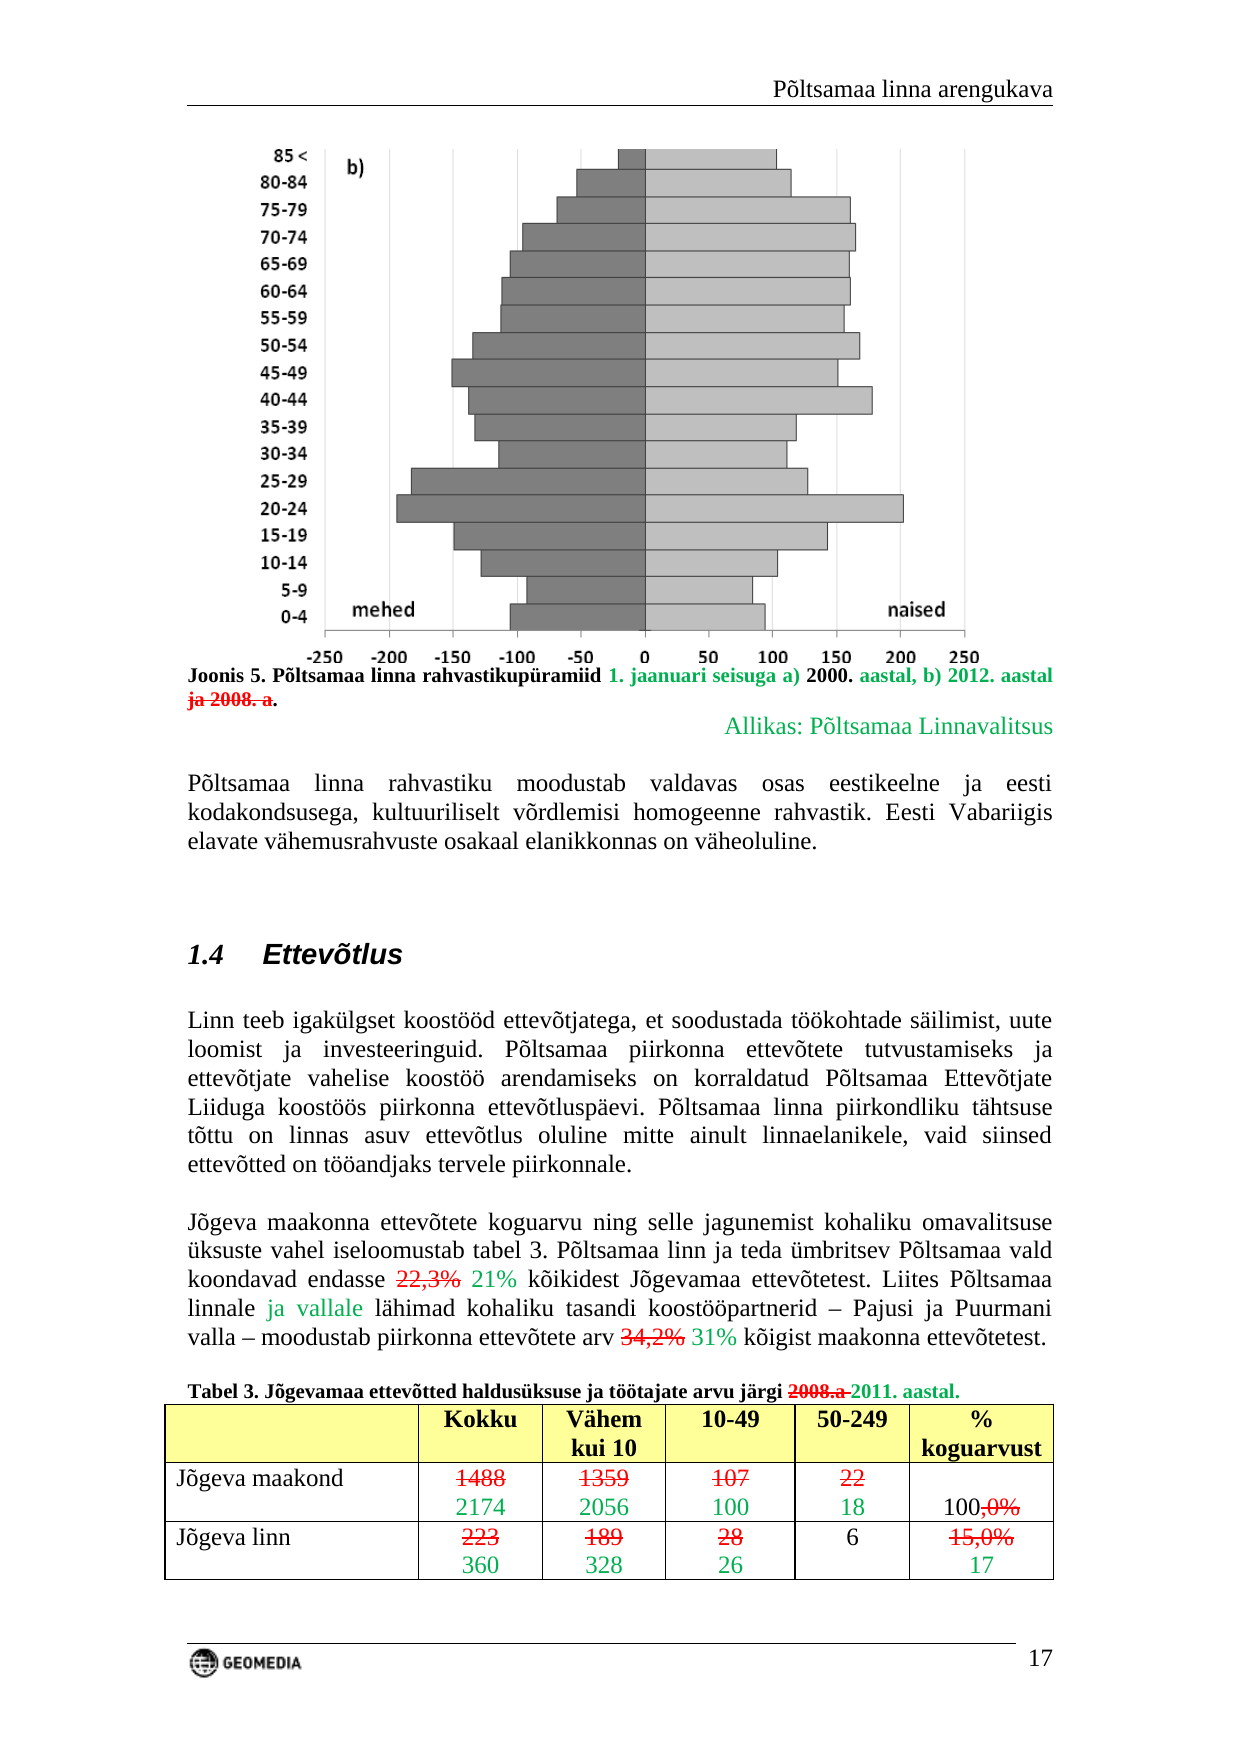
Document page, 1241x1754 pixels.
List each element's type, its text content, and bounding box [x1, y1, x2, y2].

table_cell 6 [796, 1522, 909, 1579]
text Joonis 5. Põltsamaa linna rahvastikupüramiid 1. jaanuari seisuga a) 2000. aastal, b) 2012. aastal ja 2008. a. [187, 663, 1053, 711]
table_header % koguarvust [910, 1405, 1053, 1462]
text Allikas: Põltsamaa Linnavalitsus [187, 711, 1053, 739]
picture [187, 1646, 308, 1681]
table_header 50-249 [796, 1405, 909, 1462]
table_cell 15,0% 17 [910, 1522, 1053, 1579]
text Tabel 3. Jõgevamaa ettevõtted haldusüksuse ja töötajate arvu järgi 2008.a 2011. aastal. [187, 1379, 1053, 1403]
table_cell 107 100 [666, 1463, 794, 1521]
text Linn teeb igakülgset koostööd ettevõtjatega, et soodustada töökohtade säilimist, uute loomist ja investeeringuid. Põltsamaa piirkonna ettevõtete tutvustamiseks ja ettevõtjate vahelise koostöö arendamiseks on korraldatud Põltsamaa Ettevõtjate Liiduga koostöös piirkonna ettevõtluspäevi. Põltsamaa linna piirkondliku tähtsuse tõttu on linnas asuv ettevõtlus oluline mitte ainult linnaelanikele, vaid siinsed ettevõtted on tööandjaks tervele piirkonnale. [187, 1006, 1053, 1178]
table_cell 100,0% [910, 1463, 1053, 1521]
table_header 10-49 [666, 1405, 794, 1462]
table_cell 1488 2174 [419, 1463, 542, 1521]
table_header Vähem kui 10 [543, 1405, 665, 1462]
table_cell 1359 2056 [543, 1463, 665, 1521]
table_cell Jõgeva maakond [166, 1463, 418, 1521]
table_cell 189 328 [543, 1522, 665, 1579]
text Põltsamaa linna rahvastiku moodustab valdavas osas eestikeelne ja eesti kodakondsusega, kultuuriliselt võrdlemisi homogeenne rahvastik. Eesti Vabariigis elavate vähemusrahvuste osakaal elanikkonnas on väheoluline. [187, 768, 1053, 854]
table_header Kokku [419, 1405, 542, 1462]
table_cell Jõgeva linn [166, 1522, 418, 1579]
table_cell 223 360 [419, 1522, 542, 1579]
table_header [166, 1405, 418, 1462]
table_cell 28 26 [666, 1522, 794, 1579]
text Jõgeva maakonna ettevõtete koguarvu ning selle jagunemist kohaliku omavalitsuse üksuste vahel iseloomustab tabel 3. Põltsamaa linn ja teda ümbritsev Põltsamaa vald koondavad endasse 22,3% 21% kõikidest Jõgevamaa ettevõtetest. Liites Põltsamaa linnale ja vallale lähimad kohaliku tasandi koostööpartnerid – Pajusi ja Puurmani valla – moodustab piirkonna ettevõtete arv 34,2% 31% kõigist maakonna ettevõtetest. [187, 1207, 1053, 1351]
table_cell 22 18 [796, 1463, 909, 1521]
picture [258, 149, 982, 663]
subtitle Ettevõtlus [187, 937, 1053, 971]
